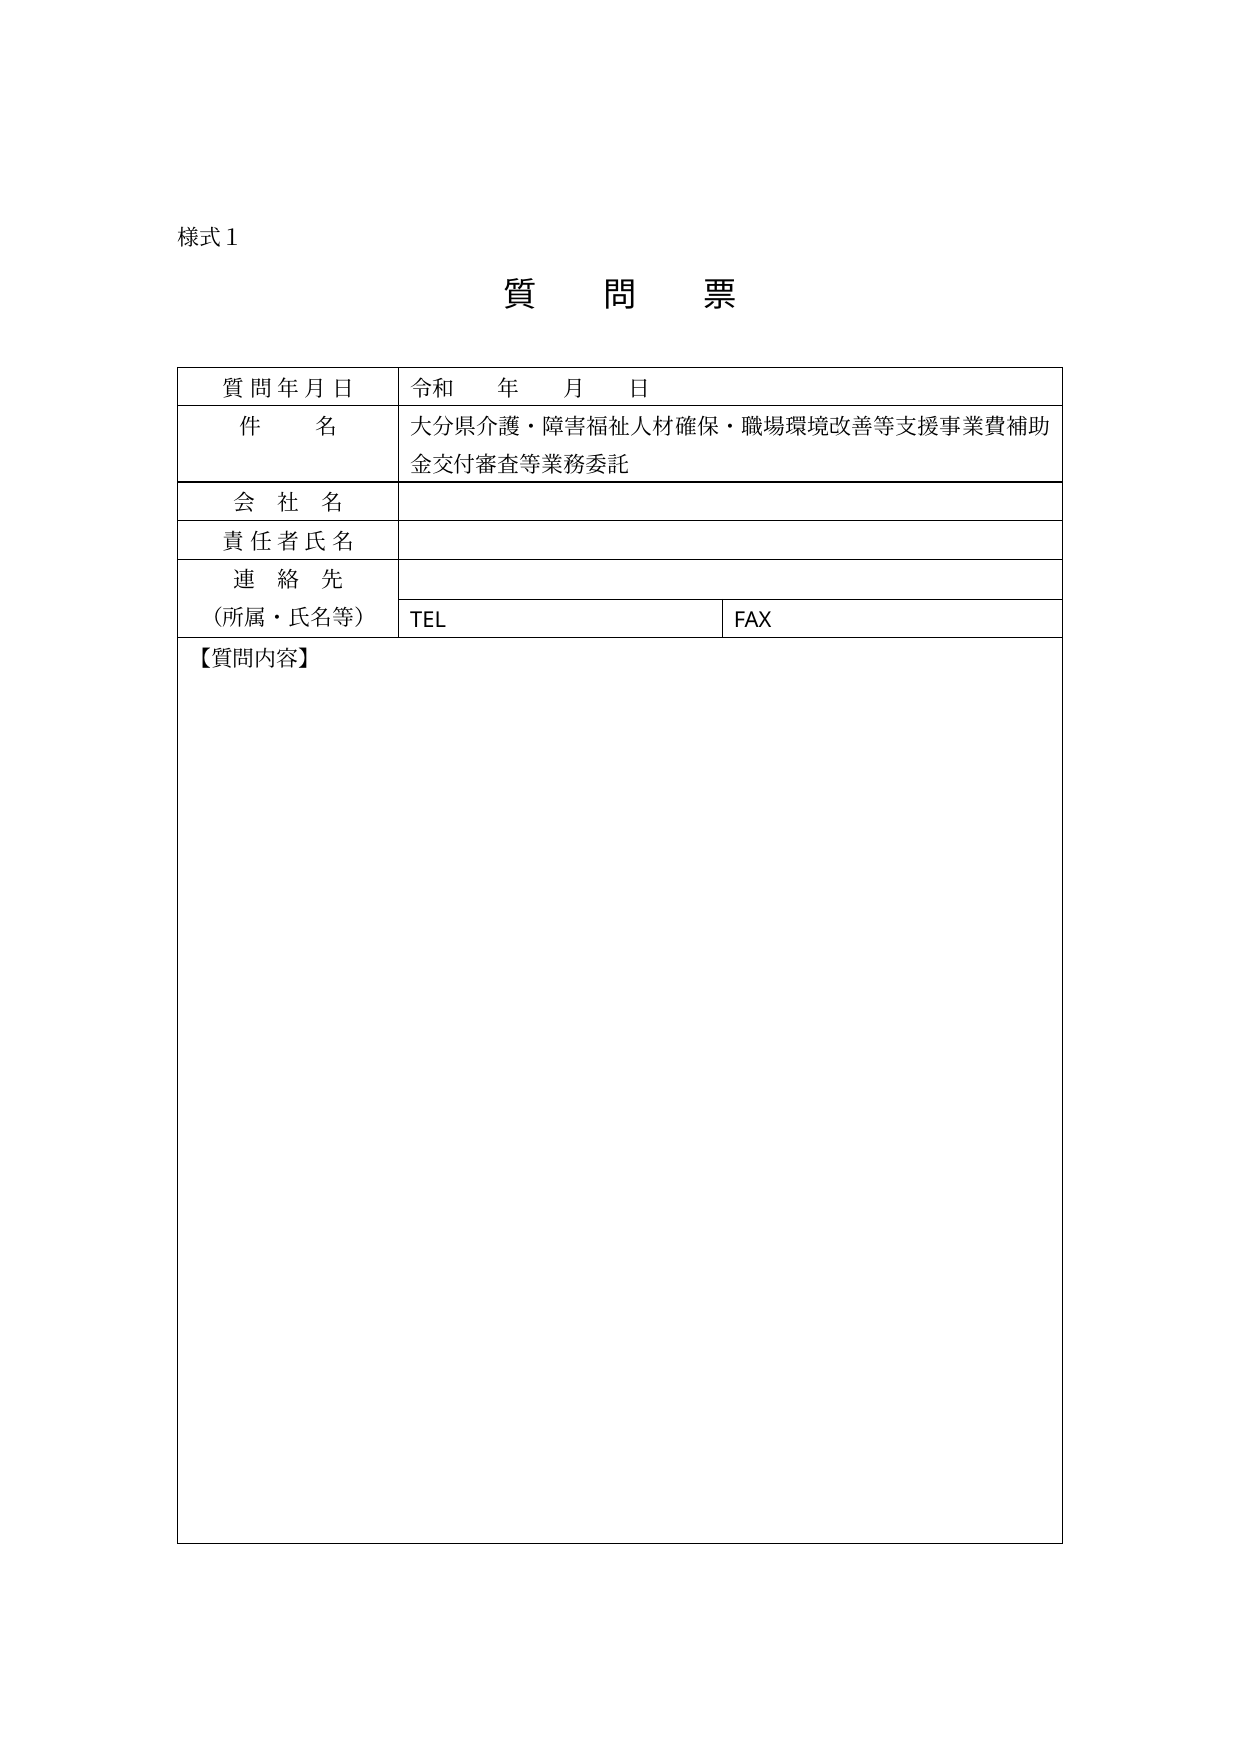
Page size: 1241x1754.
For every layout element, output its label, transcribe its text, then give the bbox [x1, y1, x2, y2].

table_header 令和 年 月 日 [399, 368, 1062, 405]
table_cell [399, 521, 1062, 558]
table_cell 大分県介護・障害福祉人材確保・職場環境改善等支援事業費補助金交付審査等業務委託 [399, 406, 1062, 481]
table_cell 責任者氏名 [178, 521, 398, 558]
text 質 問 票 [177, 254, 1063, 329]
table_cell TEL [399, 600, 722, 637]
table_cell 件名 [178, 406, 398, 481]
table_cell [399, 560, 1062, 599]
table_cell [399, 483, 1062, 520]
table_cell 会社名 [178, 483, 398, 520]
table_cell FAX [723, 600, 1062, 637]
text 様式１ [177, 217, 1063, 254]
table_header 質問年月日 [178, 368, 398, 405]
table_cell 【質問内容】 [178, 638, 1062, 1543]
table_cell 連絡先 （所属・氏名等） [178, 560, 398, 637]
